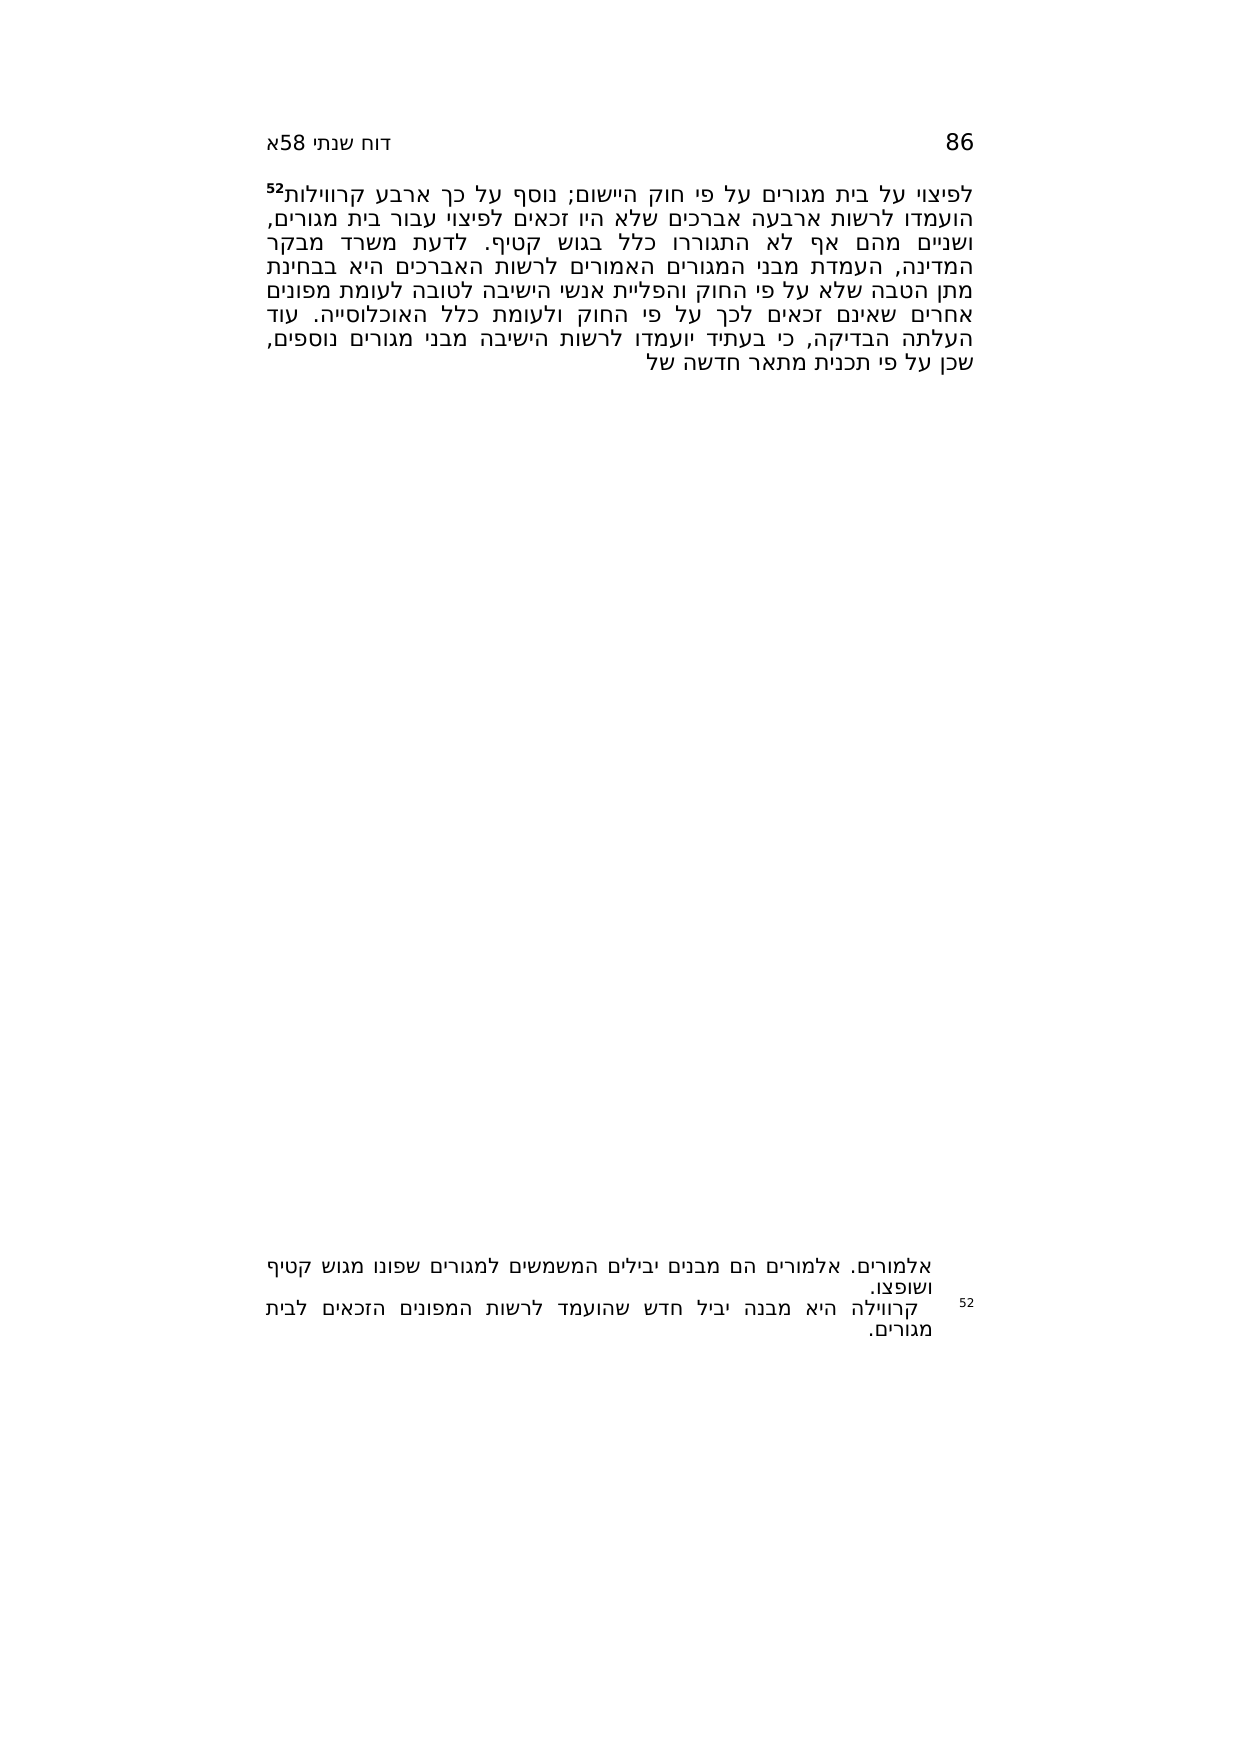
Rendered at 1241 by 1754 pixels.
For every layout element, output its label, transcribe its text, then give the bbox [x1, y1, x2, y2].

text 3. המינהלה העמידה לרשות 73 אברכים הלומדים בישיבה דירות מגורים ומבנים יבילים (מסוג אלמורים), אף שרוב האברכים לא היו זכאים כלל לפיצוי על בית מגורים על פי חוק היישום; נוסף על כך ארבע קרווילות הועמדו לרשות ארבעה אברכים שלא היו זכאים לפיצוי עבור בית מגורים, ושניים מהם אף לא התגוררו כלל בגוש קטיף. לדעת משרד מבקר המדינה, העמדת מבני המגורים האמורים לרשות האברכים היא בבחינת מתן הטבה שלא על פי החוק והפליית אנשי הישיבה לטובה לעומת מפונים אחרים שאינם זכאים לכך על פי החוק ולעומת כלל האוכלוסייה. עוד העלתה הבדיקה, כי בעתיד יועמדו לרשות הישיבה מבני מגורים נוספים, שכן על פי תכנית מתאר חדשה של [266, 183, 974, 375]
